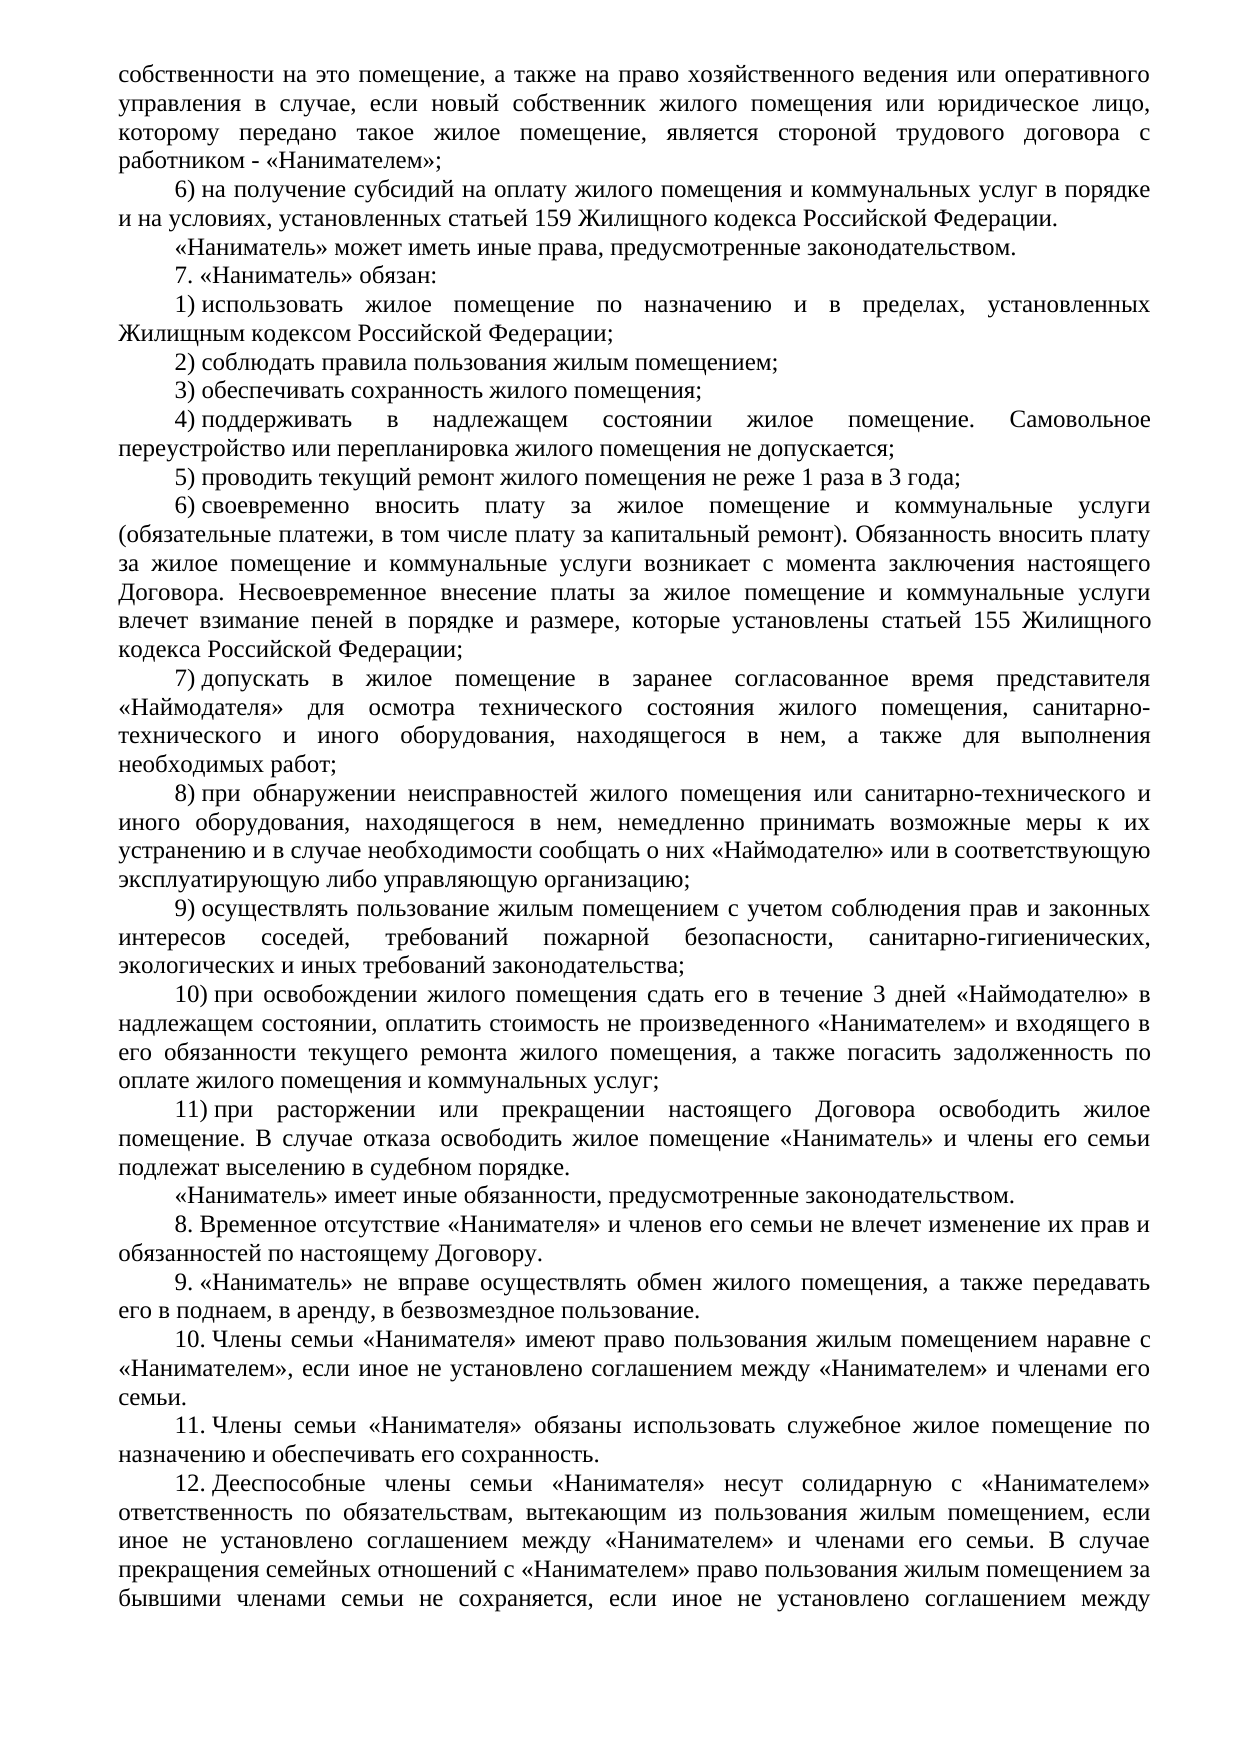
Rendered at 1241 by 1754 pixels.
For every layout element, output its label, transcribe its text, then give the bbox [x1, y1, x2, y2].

text 3) обеспечивать сохранность жилого помещения; [118, 375, 1152, 404]
text 1) использовать жилое помещение по назначению и в пределах, установленных Жилищным кодексом Российской Федерации; [118, 289, 1152, 347]
text 9. «Наниматель» не вправе осуществлять обмен жилого помещения, а также передавать его в поднаем, в аренду, в безвозмездное пользование. [118, 1267, 1152, 1324]
text 11) при расторжении или прекращении настоящего Договора освободить жилое помещение. В случае отказа освободить жилое помещение «Наниматель» и члены его семьи подлежат выселению в судебном порядке. [118, 1094, 1152, 1180]
text 4) поддерживать в надлежащем состоянии жилое помещение. Самовольное переустройство или перепланировка жилого помещения не допускается; [118, 404, 1152, 462]
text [118, 59, 1152, 174]
text 8) при обнаружении неисправностей жилого помещения или санитарно-технического и иного оборудования, находящегося в нем, немедленно принимать возможные меры к их устранению и в случае необходимости сообщать о них «Наймодателю» или в соответствующую эксплуатирующую либо управляющую организацию; [118, 778, 1152, 893]
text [118, 1468, 1152, 1612]
text 10. Члены семьи «Нанимателя» имеют право пользования жилым помещением наравне с «Нанимателем», если иное не установлено соглашением между «Нанимателем» и членами его семьи. [118, 1324, 1152, 1410]
text 7. «Наниматель» обязан: [118, 260, 1152, 289]
text 9) осуществлять пользование жилым помещением с учетом соблюдения прав и законных интересов соседей, требований пожарной безопасности, санитарно-гигиенических, экологических и иных требований законодательства; [118, 893, 1152, 979]
text «Наниматель» имеет иные обязанности, предусмотренные законодательством. [118, 1180, 1152, 1209]
text 6) на получение субсидий на оплату жилого помещения и коммунальных услуг в порядке и на условиях, установленных статьей 159 Жилищного кодекса Российской Федерации. [118, 174, 1152, 232]
text «Наниматель» может иметь иные права, предусмотренные законодательством. [118, 232, 1152, 260]
text 7) допускать в жилое помещение в заранее согласованное время представителя «Наймодателя» для осмотра технического состояния жилого помещения, санитарно-технического и иного оборудования, находящегося в нем, а также для выполнения необходимых работ; [118, 663, 1152, 778]
text 6) своевременно вносить плату за жилое помещение и коммунальные услуги (обязательные платежи, в том числе плату за капитальный ремонт). Обязанность вносить плату за жилое помещение и коммунальные услуги возникает с момента заключения настоящего Договора. Несвоевременное внесение платы за жилое помещение и коммунальные услуги влечет взимание пеней в порядке и размере, которые установлены статьей 155 Жилищного кодекса Российской Федерации; [118, 490, 1152, 663]
text 2) соблюдать правила пользования жилым помещением; [118, 347, 1152, 375]
text 8. Временное отсутствие «Нанимателя» и членов его семьи не влечет изменение их прав и обязанностей по настоящему Договору. [118, 1209, 1152, 1267]
text 10) при освобождении жилого помещения сдать его в течение 3 дней «Наймодателю» в надлежащем состоянии, оплатить стоимость не произведенного «Нанимателем» и входящего в его обязанности текущего ремонта жилого помещения, а также погасить задолженность по оплате жилого помещения и коммунальных услуг; [118, 979, 1152, 1094]
text 5) проводить текущий ремонт жилого помещения не реже 1 раза в 3 года; [118, 462, 1152, 490]
text 11. Члены семьи «Нанимателя» обязаны использовать служебное жилое помещение по назначению и обеспечивать его сохранность. [118, 1410, 1152, 1468]
